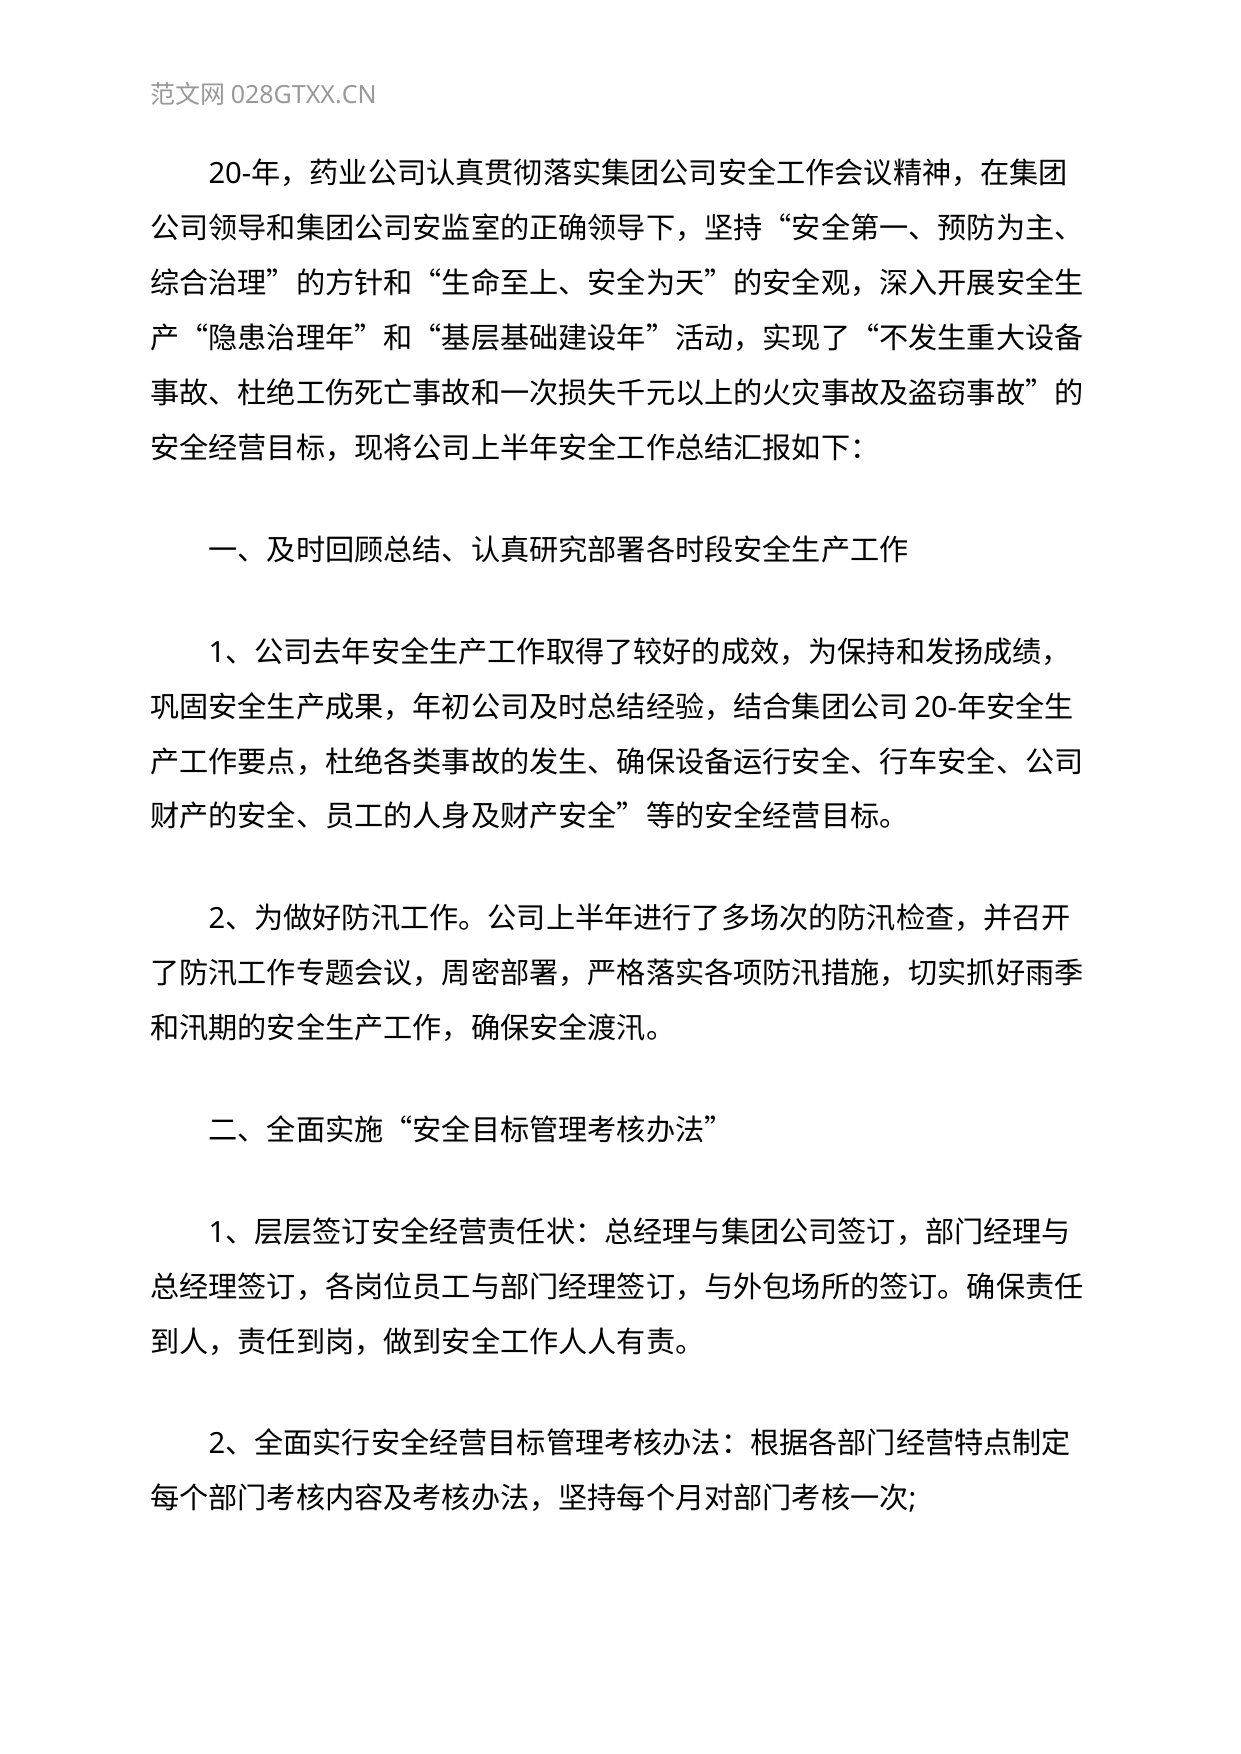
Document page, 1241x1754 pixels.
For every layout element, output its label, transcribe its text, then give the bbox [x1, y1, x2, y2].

text 一、及时回顾总结、认真研究部署各时段安全生产工作 [150, 526, 1090, 569]
text 1、公司去年安全生产工作取得了较好的成效，为保持和发扬成绩，巩固安全生产成果，年初公司及时总结经验，结合集团公司20-年安全生产工作要点，杜绝各类事故的发生、确保设备运行安全、行车安全、公司财产的安全、员工的人身及财产安全”等的安全经营目标。 [150, 628, 1090, 835]
text 2、全面实行安全经营目标管理考核办法：根据各部门经营特点制定每个部门考核内容及考核办法，坚持每个月对部门考核一次; [150, 1420, 1090, 1517]
text 2、为做好防汛工作。公司上半年进行了多场次的防汛检查，并召开了防汛工作专题会议，周密部署，严格落实各项防汛措施，切实抓好雨季和汛期的安全生产工作，确保安全渡汛。 [150, 895, 1090, 1047]
text 20-年，药业公司认真贯彻落实集团公司安全工作会议精神，在集团公司领导和集团公司安监室的正确领导下，坚持“安全第一、预防为主、综合治理”的方针和“生命至上、安全为天”的安全观，深入开展安全生产“隐患治理年”和“基层基础建设年”活动，实现了“不发生重大设备事故、杜绝工伤死亡事故和一次损失千元以上的火灾事故及盗窃事故”的安全经营目标，现将公司上半年安全工作总结汇报如下： [150, 150, 1090, 467]
text 二、全面实施“安全目标管理考核办法” [150, 1106, 1090, 1149]
text 1、层层签订安全经营责任状：总经理与集团公司签订，部门经理与总经理签订，各岗位员工与部门经理签订，与外包场所的签订。确保责任到人，责任到岗，做到安全工作人人有责。 [150, 1208, 1090, 1360]
